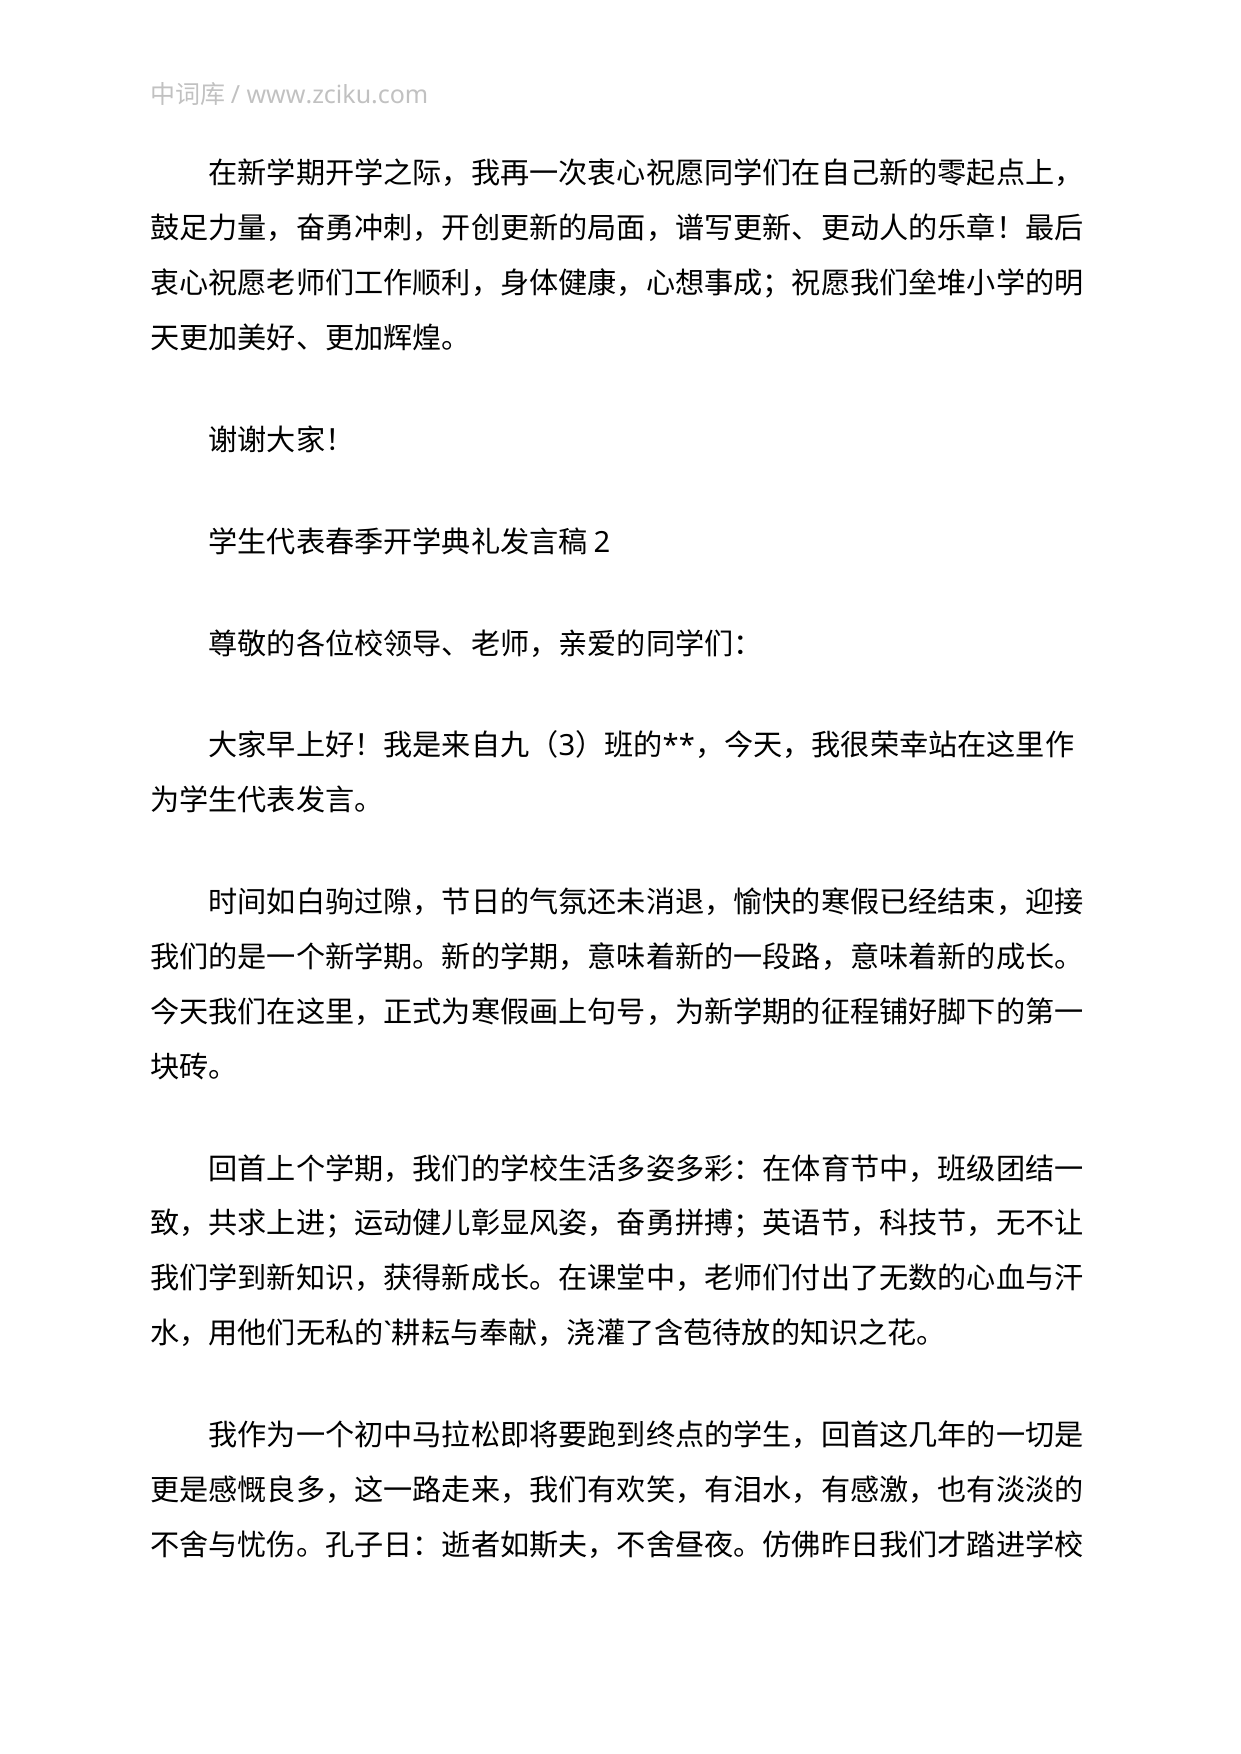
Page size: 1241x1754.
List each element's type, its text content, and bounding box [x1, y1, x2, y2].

text 大家早上好！我是来自九（3）班的**，今天，我很荣幸站在这里作为学生代表发言。 [150, 722, 1090, 819]
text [150, 1412, 1090, 1564]
text 尊敬的各位校领导、老师，亲爱的同学们： [150, 620, 1090, 662]
text 学生代表春季开学典礼发言稿2 [150, 518, 1090, 561]
text 回首上个学期，我们的学校生活多姿多彩：在体育节中，班级团结一致，共求上进；运动健儿彰显风姿，奋勇拼搏；英语节，科技节，无不让我们学到新知识，获得新成长。在课堂中，老师们付出了无数的心血与汗水，用他们无私的`耕耘与奉献，浇灌了含苞待放的知识之花。 [150, 1145, 1090, 1352]
text 谢谢大家！ [150, 416, 1090, 459]
text 时间如白驹过隙，节日的气氛还未消退，愉快的寒假已经结束，迎接我们的是一个新学期。新的学期，意味着新的一段路，意味着新的成长。今天我们在这里，正式为寒假画上句号，为新学期的征程铺好脚下的第一块砖。 [150, 879, 1090, 1086]
text 在新学期开学之际，我再一次衷心祝愿同学们在自己新的零起点上，鼓足力量，奋勇冲刺，开创更新的局面，谱写更新、更动人的乐章！最后衷心祝愿老师们工作顺利，身体健康，心想事成；祝愿我们垒堆小学的明天更加美好、更加辉煌。 [150, 150, 1090, 357]
